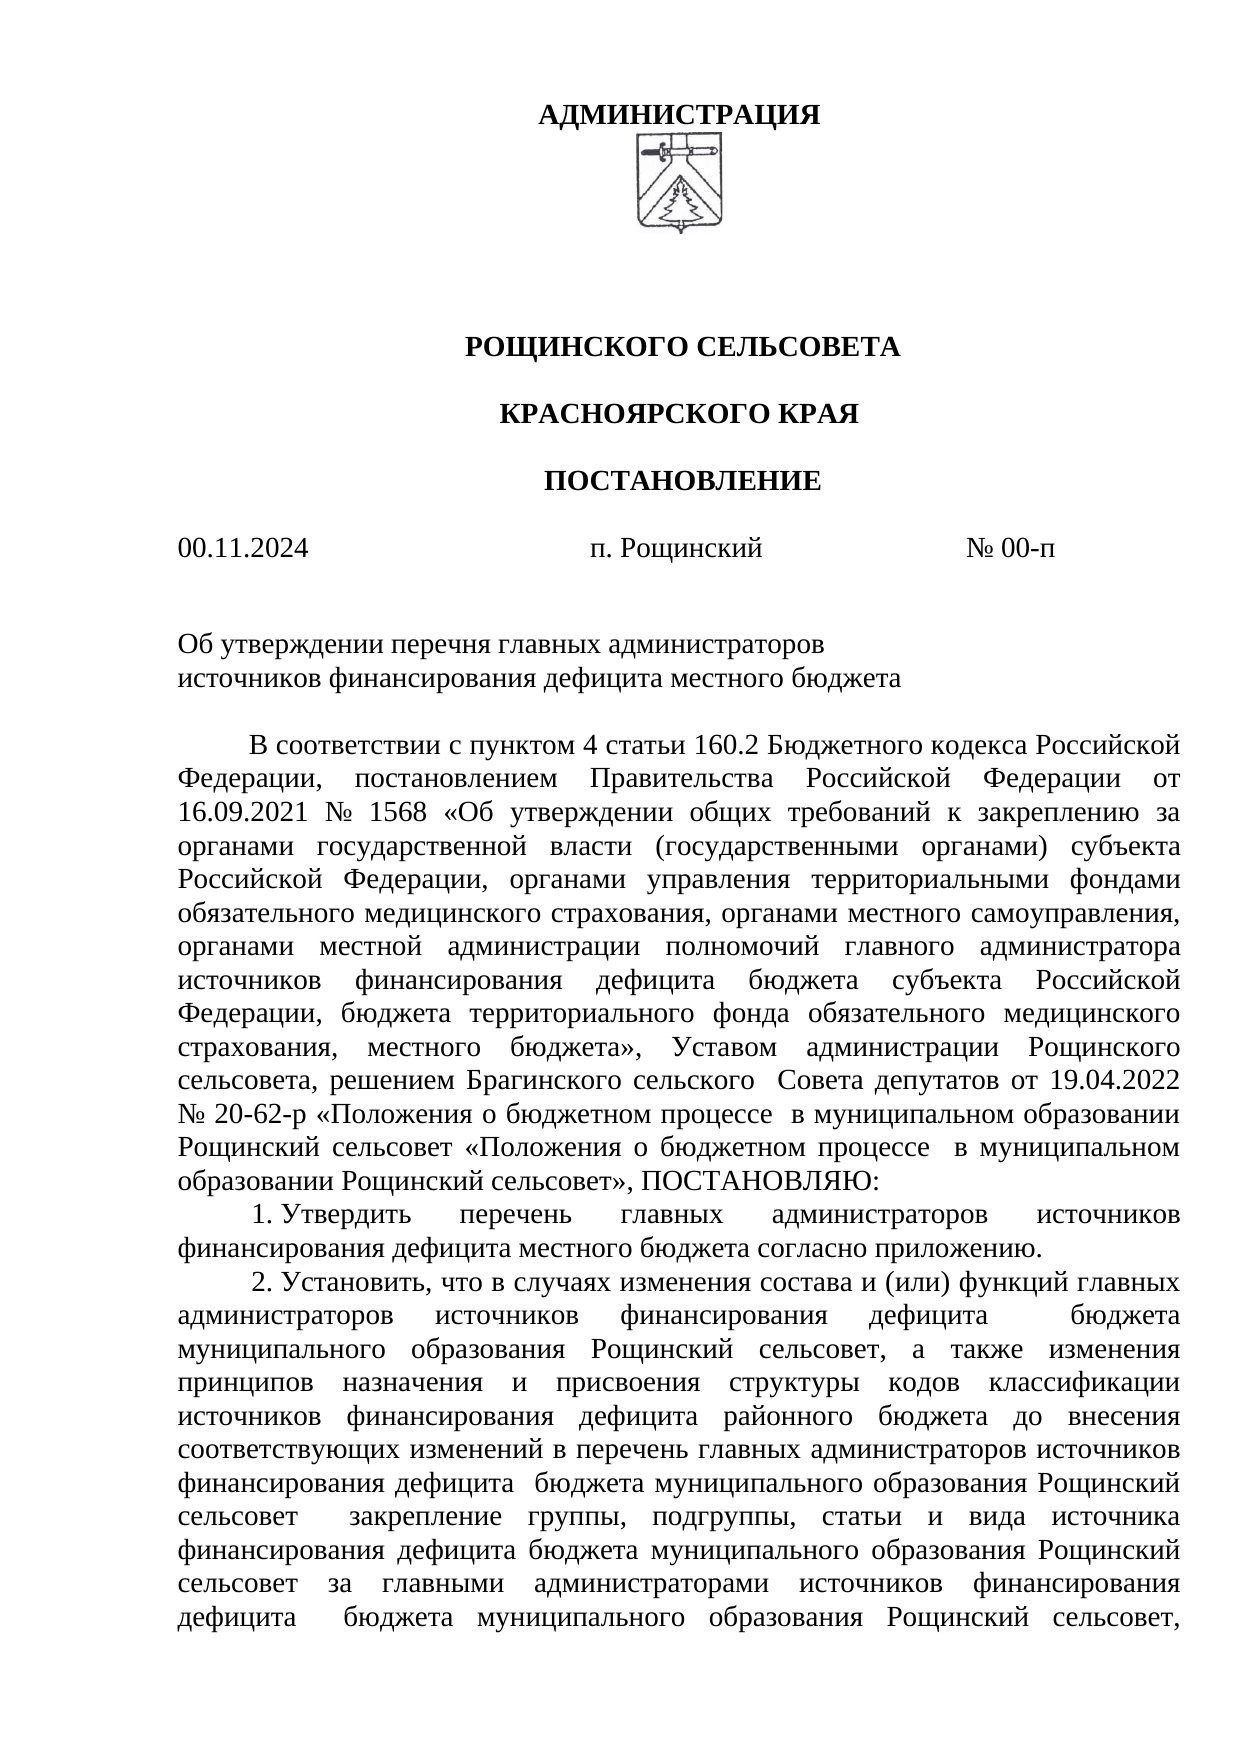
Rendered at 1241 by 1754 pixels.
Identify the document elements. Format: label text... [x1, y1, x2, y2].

text 1. Утвердить перечень главных администраторов источников финансирования дефицита местного бюджета согласно приложению. [177, 1197, 1181, 1264]
picture [636, 132, 723, 234]
text Об утверждении перечня главных администраторов [177, 626, 1181, 660]
text КРАСНОЯРСКОГО КРАЯ [177, 396, 1181, 430]
text РОЩИНСКОГО СЕЛЬСОВЕТА [177, 164, 1181, 363]
text 00.11.2024 п. Рощинский № 00-п [177, 531, 1181, 564]
text ПОСТАНОВЛЕНИЕ [177, 463, 1181, 497]
text источников финансирования дефицита местного бюджета [177, 660, 1181, 693]
text АДМИНИСТРАЦИЯ [177, 97, 1181, 131]
text В соответствии с пунктом 4 статьи 160.2 Бюджетного кодекса Российской Федерации, постановлением Правительства Российской Федерации от 16.09.2021 № 1568 «Об утверждении общих требований к закреплению за органами государственной власти (государственными органами) субъекта Российской Федерации, органами управления территориальными фондами обязательного медицинского страхования, органами местного самоуправления, органами местной администрации полномочий главного администратора источников финансирования дефицита бюджета субъекта Российской Федерации, бюджета территориального фонда обязательного медицинского страхования, местного бюджета», Уставом администрации Рощинского сельсовета, решением Брагинского сельского Совета депутатов от 19.04.2022 № 20-62-р «Положения о бюджетном процессе в муниципальном образовании Рощинский сельсовет «Положения о бюджетном процессе в муниципальном образовании Рощинский сельсовет», ПОСТАНОВЛЯЮ: [177, 727, 1181, 1197]
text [177, 1264, 1181, 1633]
